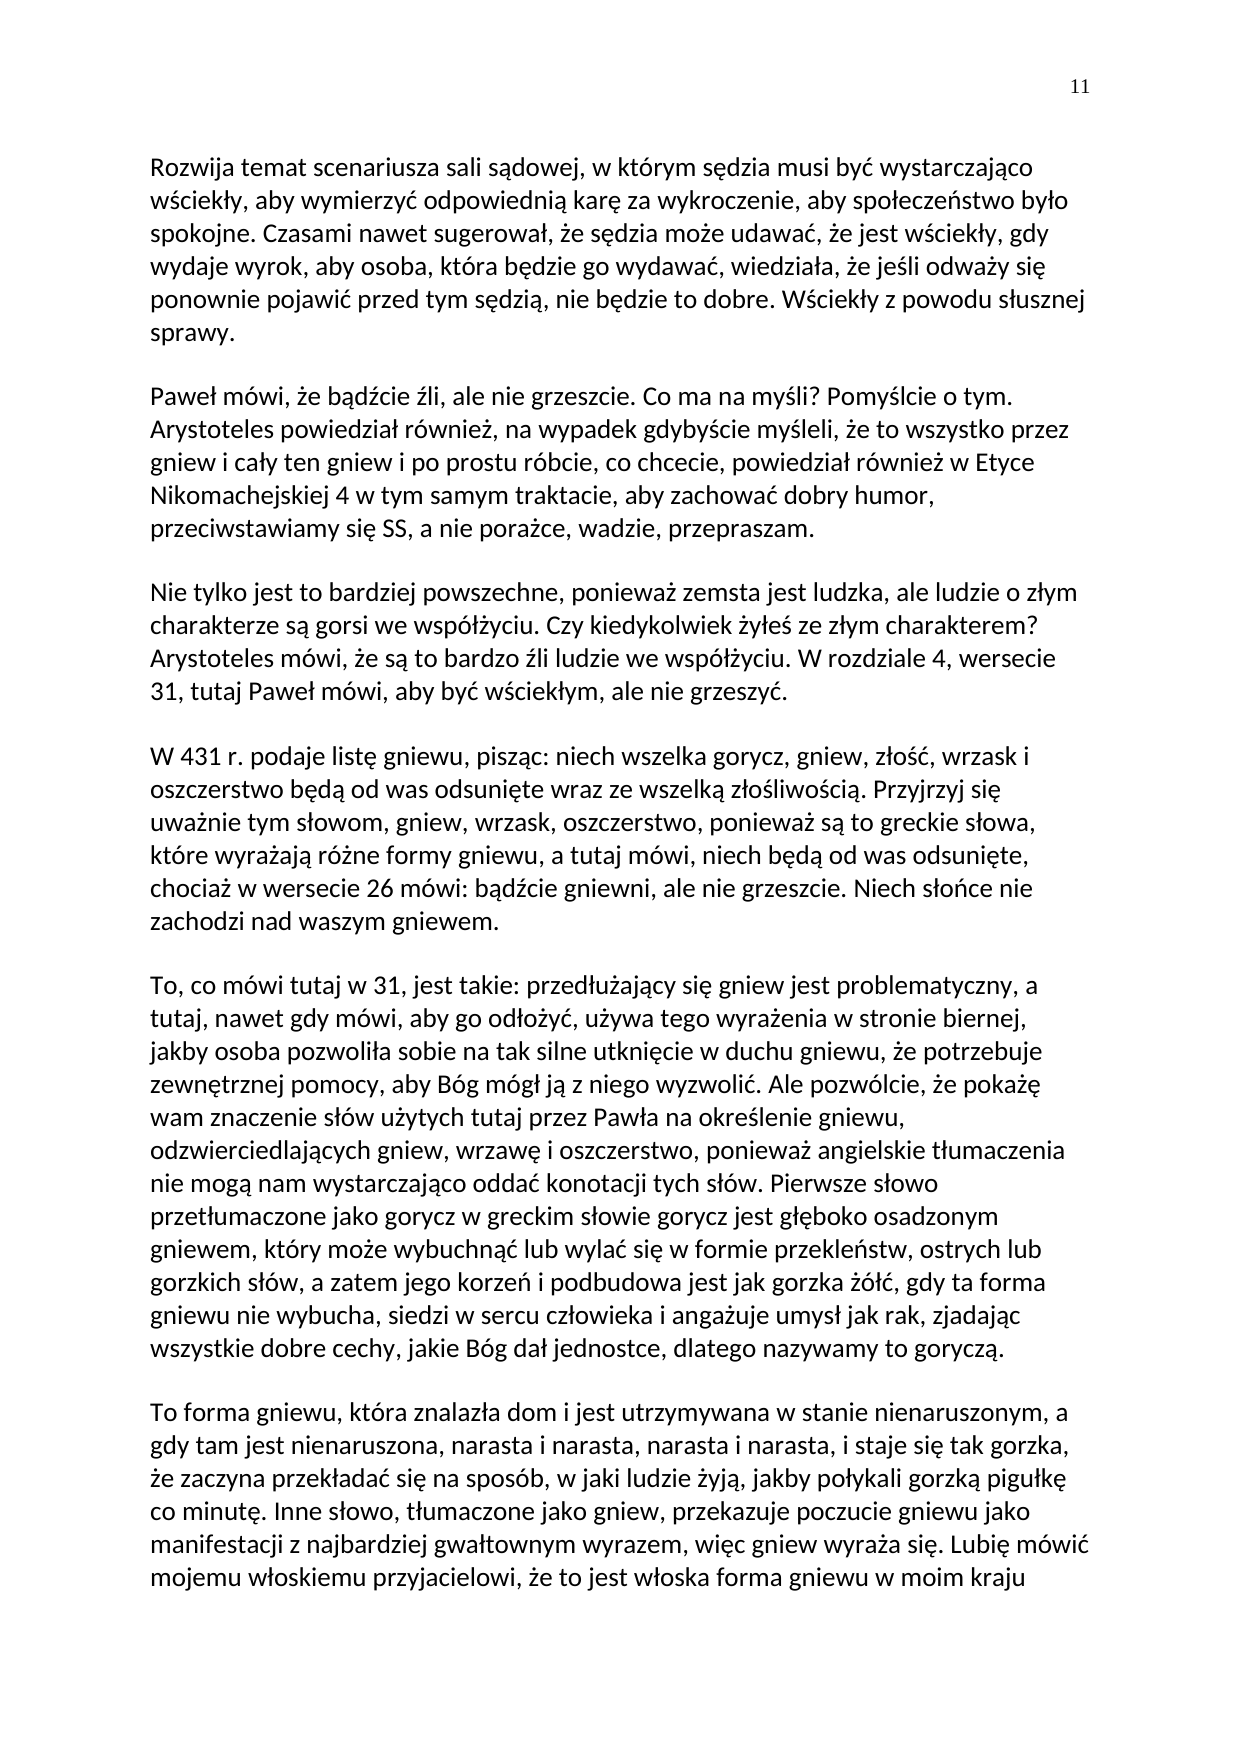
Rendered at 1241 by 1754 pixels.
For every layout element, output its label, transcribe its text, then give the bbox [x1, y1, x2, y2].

text Rozwija temat scenariusza sali sądowej, w którym sędzia musi być wystarczająco wściekły, aby wymierzyć odpowiednią karę za wykroczenie, aby społeczeństwo było spokojne. Czasami nawet sugerował, że sędzia może udawać, że jest wściekły, gdy wydaje wyrok, aby osoba, która będzie go wydawać, wiedziała, że jeśli odważy się ponownie pojawić przed tym sędzią, nie będzie to dobre. Wściekły z powodu słusznej sprawy. [150, 150, 1090, 348]
text W 431 r. podaje listę gniewu, pisząc: niech wszelka gorycz, gniew, złość, wrzask i oszczerstwo będą od was odsunięte wraz ze wszelką złośliwością. Przyjrzyj się uważnie tym słowom, gniew, wrzask, oszczerstwo, ponieważ są to greckie słowa, które wyrażają różne formy gniewu, a tutaj mówi, niech będą od was odsunięte, chociaż w wersecie 26 mówi: bądźcie gniewni, ale nie grzeszcie. Niech słońce nie zachodzi nad waszym gniewem. [150, 739, 1090, 937]
text To, co mówi tutaj w 31, jest takie: przedłużający się gniew jest problematyczny, a tutaj, nawet gdy mówi, aby go odłożyć, używa tego wyrażenia w stronie biernej, jakby osoba pozwoliła sobie na tak silne utknięcie w duchu gniewu, że potrzebuje zewnętrznej pomocy, aby Bóg mógł ją z niego wyzwolić. Ale pozwólcie, że pokażę wam znaczenie słów użytych tutaj przez Pawła na określenie gniewu, odzwierciedlających gniew, wrzawę i oszczerstwo, ponieważ angielskie tłumaczenia nie mogą nam wystarczająco oddać konotacji tych słów. Pierwsze słowo przetłumaczone jako gorycz w greckim słowie gorycz jest głęboko osadzonym gniewem, który może wybuchnąć lub wylać się w formie przekleństw, ostrych lub gorzkich słów, a zatem jego korzeń i podbudowa jest jak gorzka żółć, gdy ta forma gniewu nie wybucha, siedzi w sercu człowieka i angażuje umysł jak rak, zjadając wszystkie dobre cechy, jakie Bóg dał jednostce, dlatego nazywamy to goryczą. [150, 968, 1090, 1364]
text Nie tylko jest to bardziej powszechne, ponieważ zemsta jest ludzka, ale ludzie o złym charakterze są gorsi we współżyciu. Czy kiedykolwiek żyłeś ze złym charakterem? Arystoteles mówi, że są to bardzo źli ludzie we współżyciu. W rozdziale 4, wersecie 31, tutaj Paweł mówi, aby być wściekłym, ale nie grzeszyć. [150, 576, 1090, 708]
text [150, 1395, 1090, 1593]
text Paweł mówi, że bądźcie źli, ale nie grzeszcie. Co ma na myśli? Pomyślcie o tym. Arystoteles powiedział również, na wypadek gdybyście myśleli, że to wszystko przez gniew i cały ten gniew i po prostu róbcie, co chcecie, powiedział również w Etyce Nikomachejskiej 4 w tym samym traktacie, aby zachować dobry humor, przeciwstawiamy się SS, a nie porażce, wadzie, przepraszam. [150, 379, 1090, 544]
